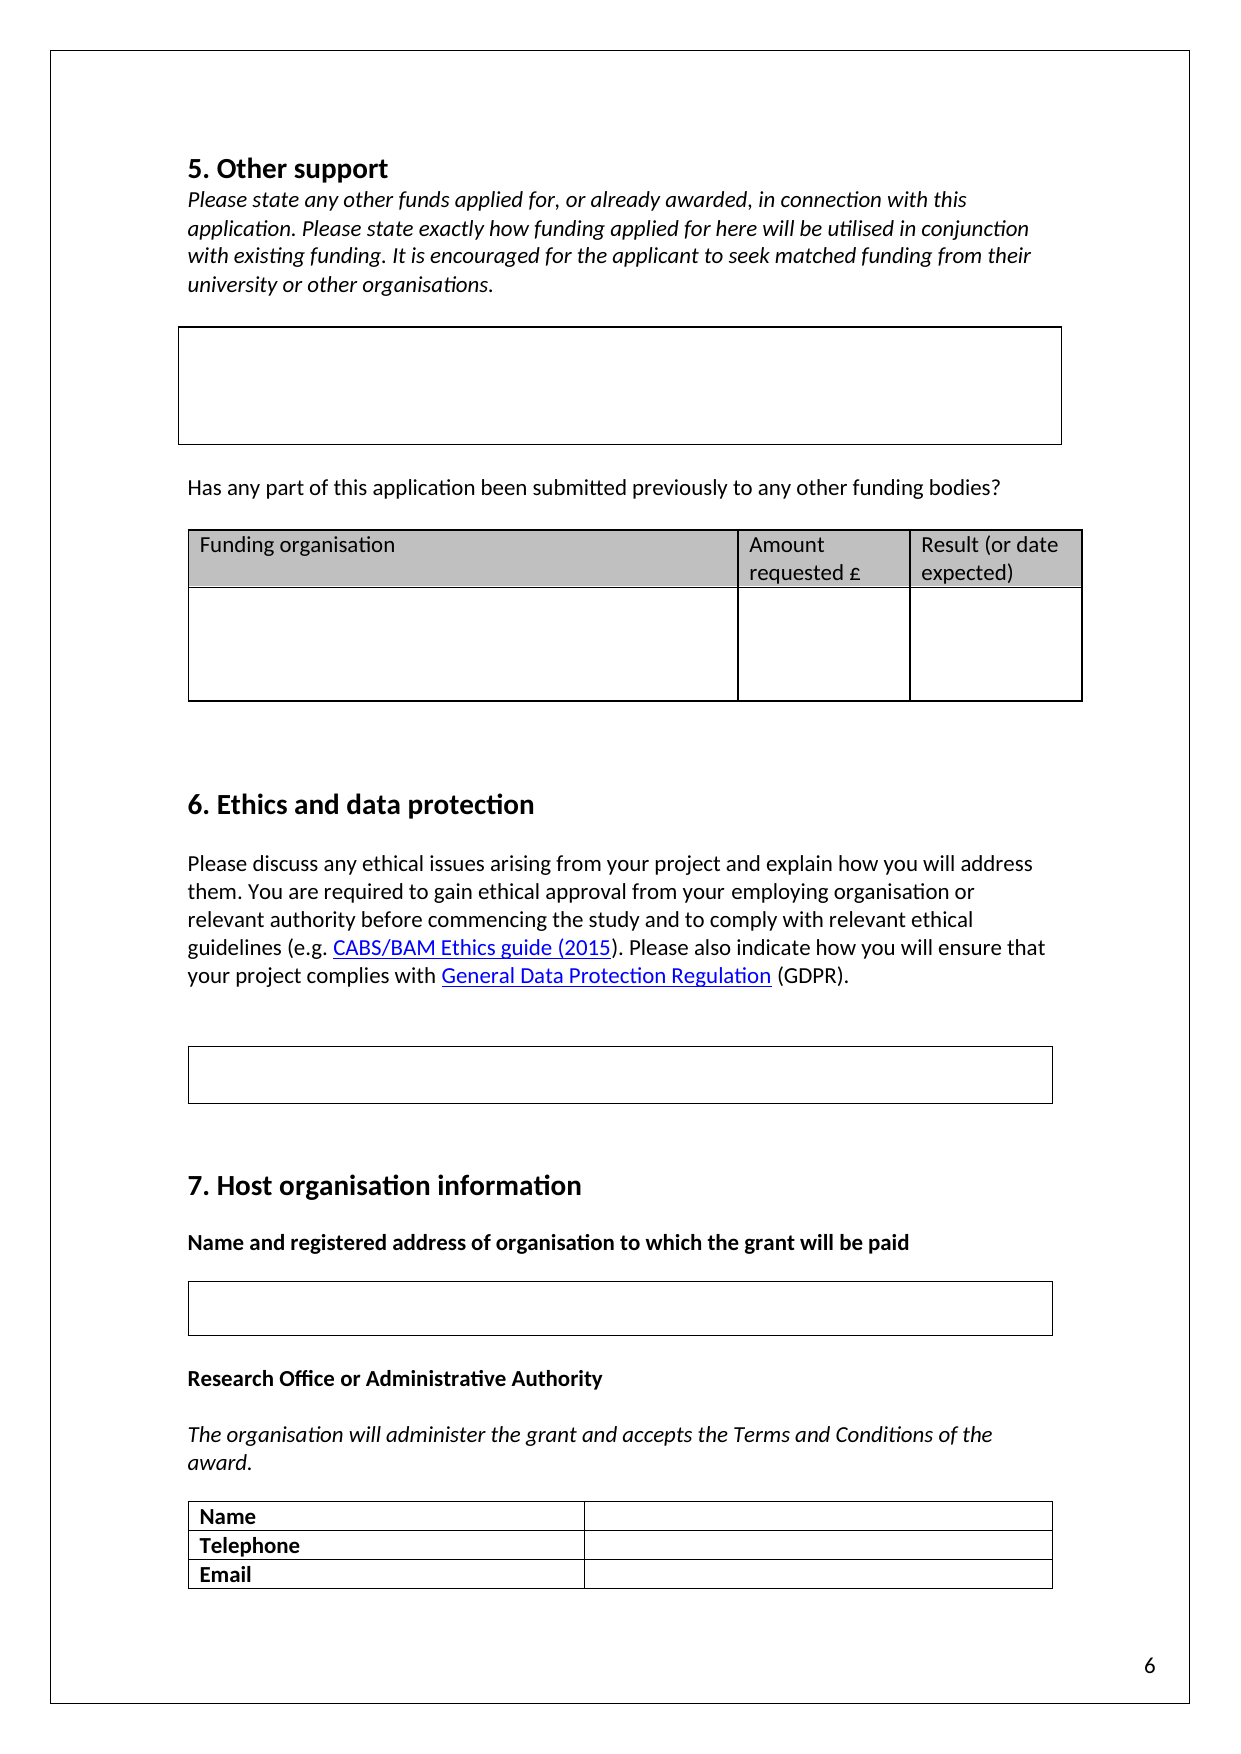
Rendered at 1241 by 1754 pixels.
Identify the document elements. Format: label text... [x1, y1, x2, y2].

text Research Office or Administrative Authority The organisation will administer the grant and accepts the Terms and Conditions of the award. [187, 1336, 1053, 1476]
table_cell Email [189, 1560, 584, 1588]
text Please state any other funds applied for, or already awarded, in connection with this application. Please state exactly how funding applied for here will be utilised in conjunction with existing funding. It is encouraged for the applicant to seek matched funding from their university or other organisations. [187, 186, 1053, 326]
table_header Amount requested £ [739, 531, 909, 586]
table_header Name [189, 1502, 584, 1530]
text Please discuss any ethical issues arising from your project and explain how you will address them. You are required to gain ethical approval from your employing organisation or relevant authority before commencing the study and to comply with relevant ethical guidelines (e.g. CABS/BAM Ethics guide (2015). Please also indicate how you will ensure that your project complies with General Data Protection Regulation (GDPR). [187, 849, 1053, 989]
table_header [585, 1502, 1052, 1530]
text 7. Host organisation information [187, 1132, 1053, 1203]
text Has any part of this application been submitted previously to any other funding bodies? [187, 473, 1053, 501]
table_header [189, 1047, 1052, 1103]
text 6. Ethics and data protection [187, 786, 1053, 821]
text 5. Other support [187, 150, 1053, 186]
table_cell [739, 588, 909, 700]
table_cell [585, 1531, 1052, 1559]
text Name and registered address of organisation to which the grant will be paid [187, 1228, 1053, 1256]
table_cell [189, 588, 737, 700]
table_cell [585, 1560, 1052, 1588]
table_header [189, 1282, 1052, 1335]
table_header Funding organisation [189, 531, 737, 586]
table_cell [911, 588, 1081, 700]
table_header Result (or date expected) [911, 531, 1081, 586]
table_cell Telephone [189, 1531, 584, 1559]
